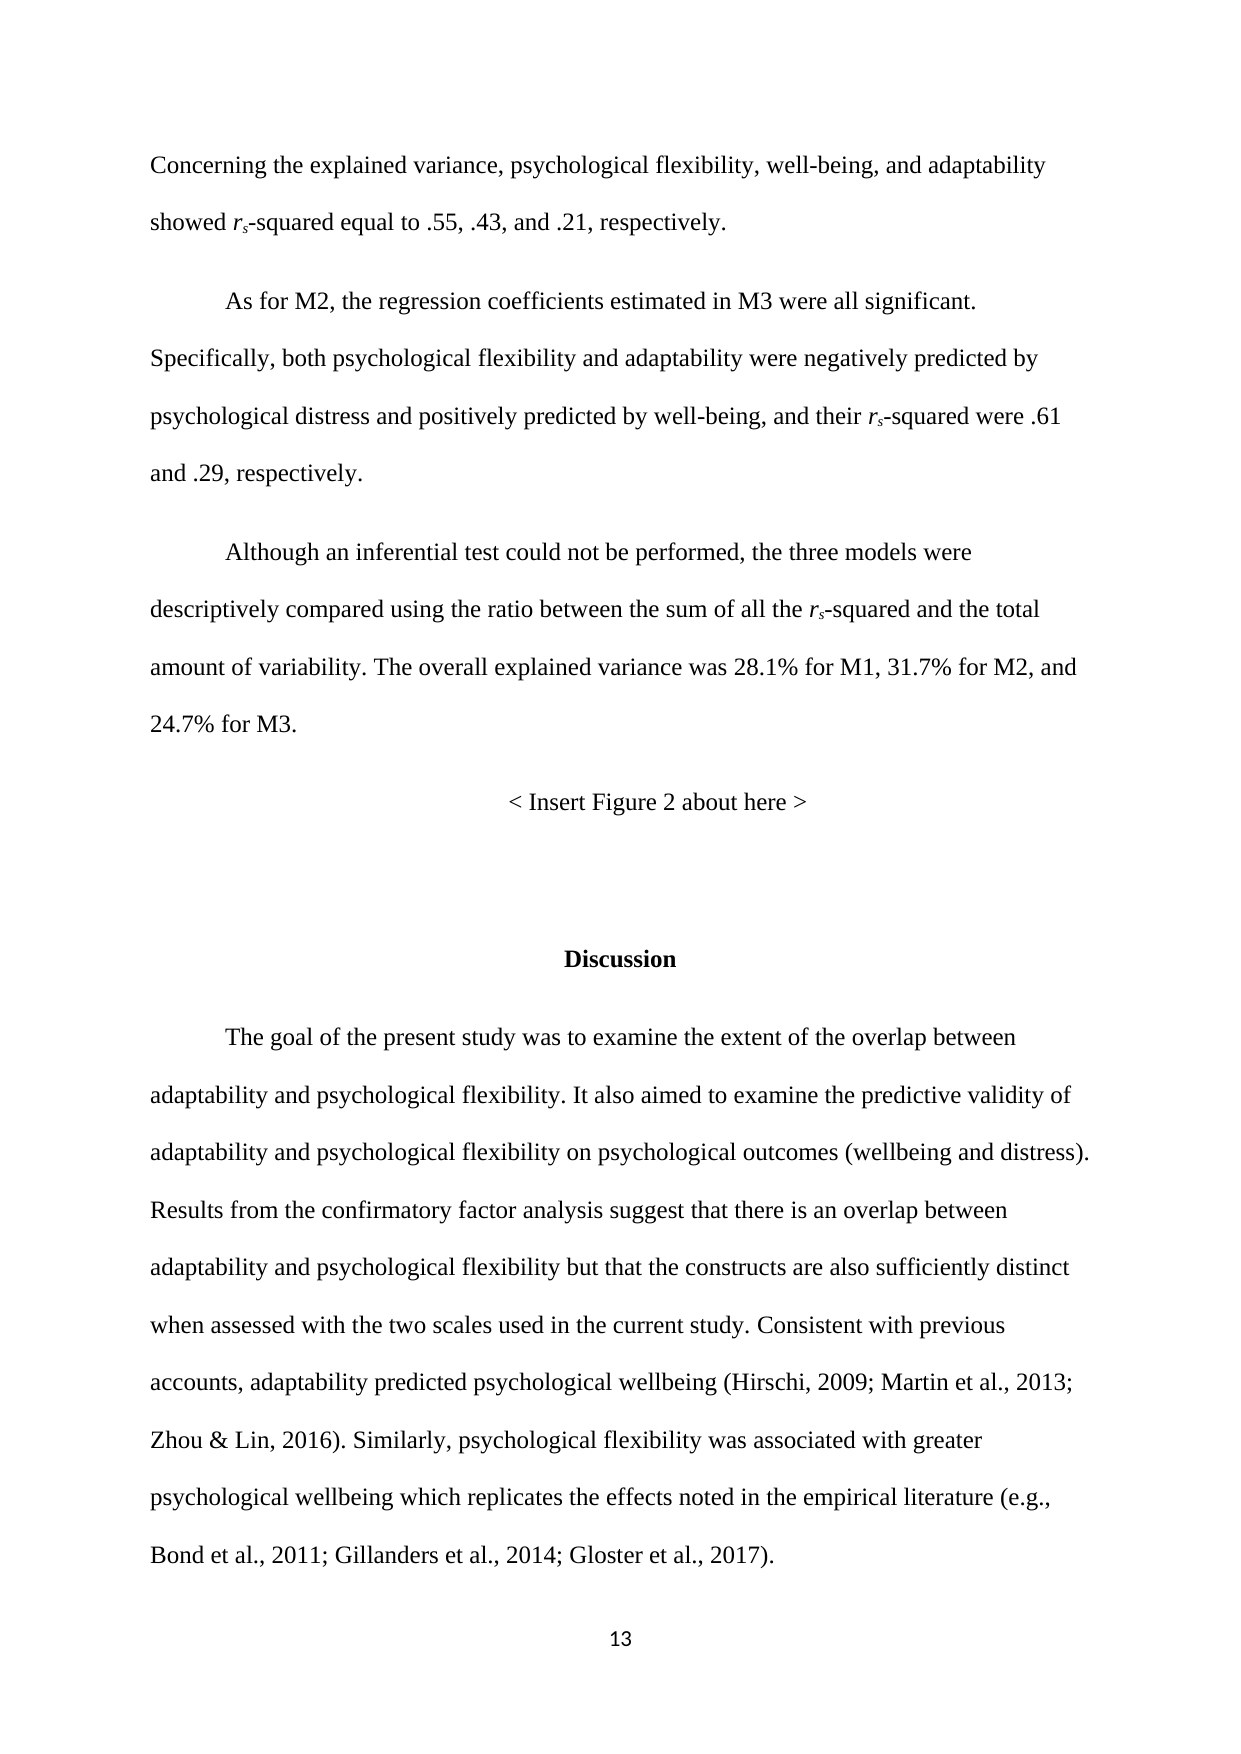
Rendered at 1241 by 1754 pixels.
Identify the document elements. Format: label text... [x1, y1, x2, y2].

text Although an inferential test could not be performed, the three models were descriptively compared using the ratio between the sum of all the rs-squared and the total amount of variability. The overall explained variance was 28.1% for M1, 31.7% for M2, and 24.7% for M3. [150, 537, 1090, 738]
text < Insert Figure 2 about here > [150, 787, 1090, 816]
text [150, 150, 1090, 236]
text The goal of the present study was to examine the extent of the overlap between adaptability and psychological flexibility. It also aimed to examine the predictive validity of adaptability and psychological flexibility on psychological outcomes (wellbeing and distress). Results from the confirmatory factor analysis suggest that there is an overlap between adaptability and psychological flexibility but that the constructs are also sufficiently distinct when assessed with the two scales used in the current study. Consistent with previous accounts, adaptability predicted psychological wellbeing (Hirschi, 2009; Martin et al., 2013; Zhou & Lin, 2016). Similarly, psychological flexibility was associated with greater psychological wellbeing which replicates the effects noted in the empirical literature (e.g., Bond et al., 2011; Gillanders et al., 2014; Gloster et al., 2017). [150, 1022, 1090, 1569]
text As for M2, the regression coefficients estimated in M3 were all significant. Specifically, both psychological flexibility and adaptability were negatively predicted by psychological distress and positively predicted by well-being, and their rs-squared were .61 and .29, respectively. [150, 286, 1090, 487]
text Discussion [150, 944, 1090, 973]
